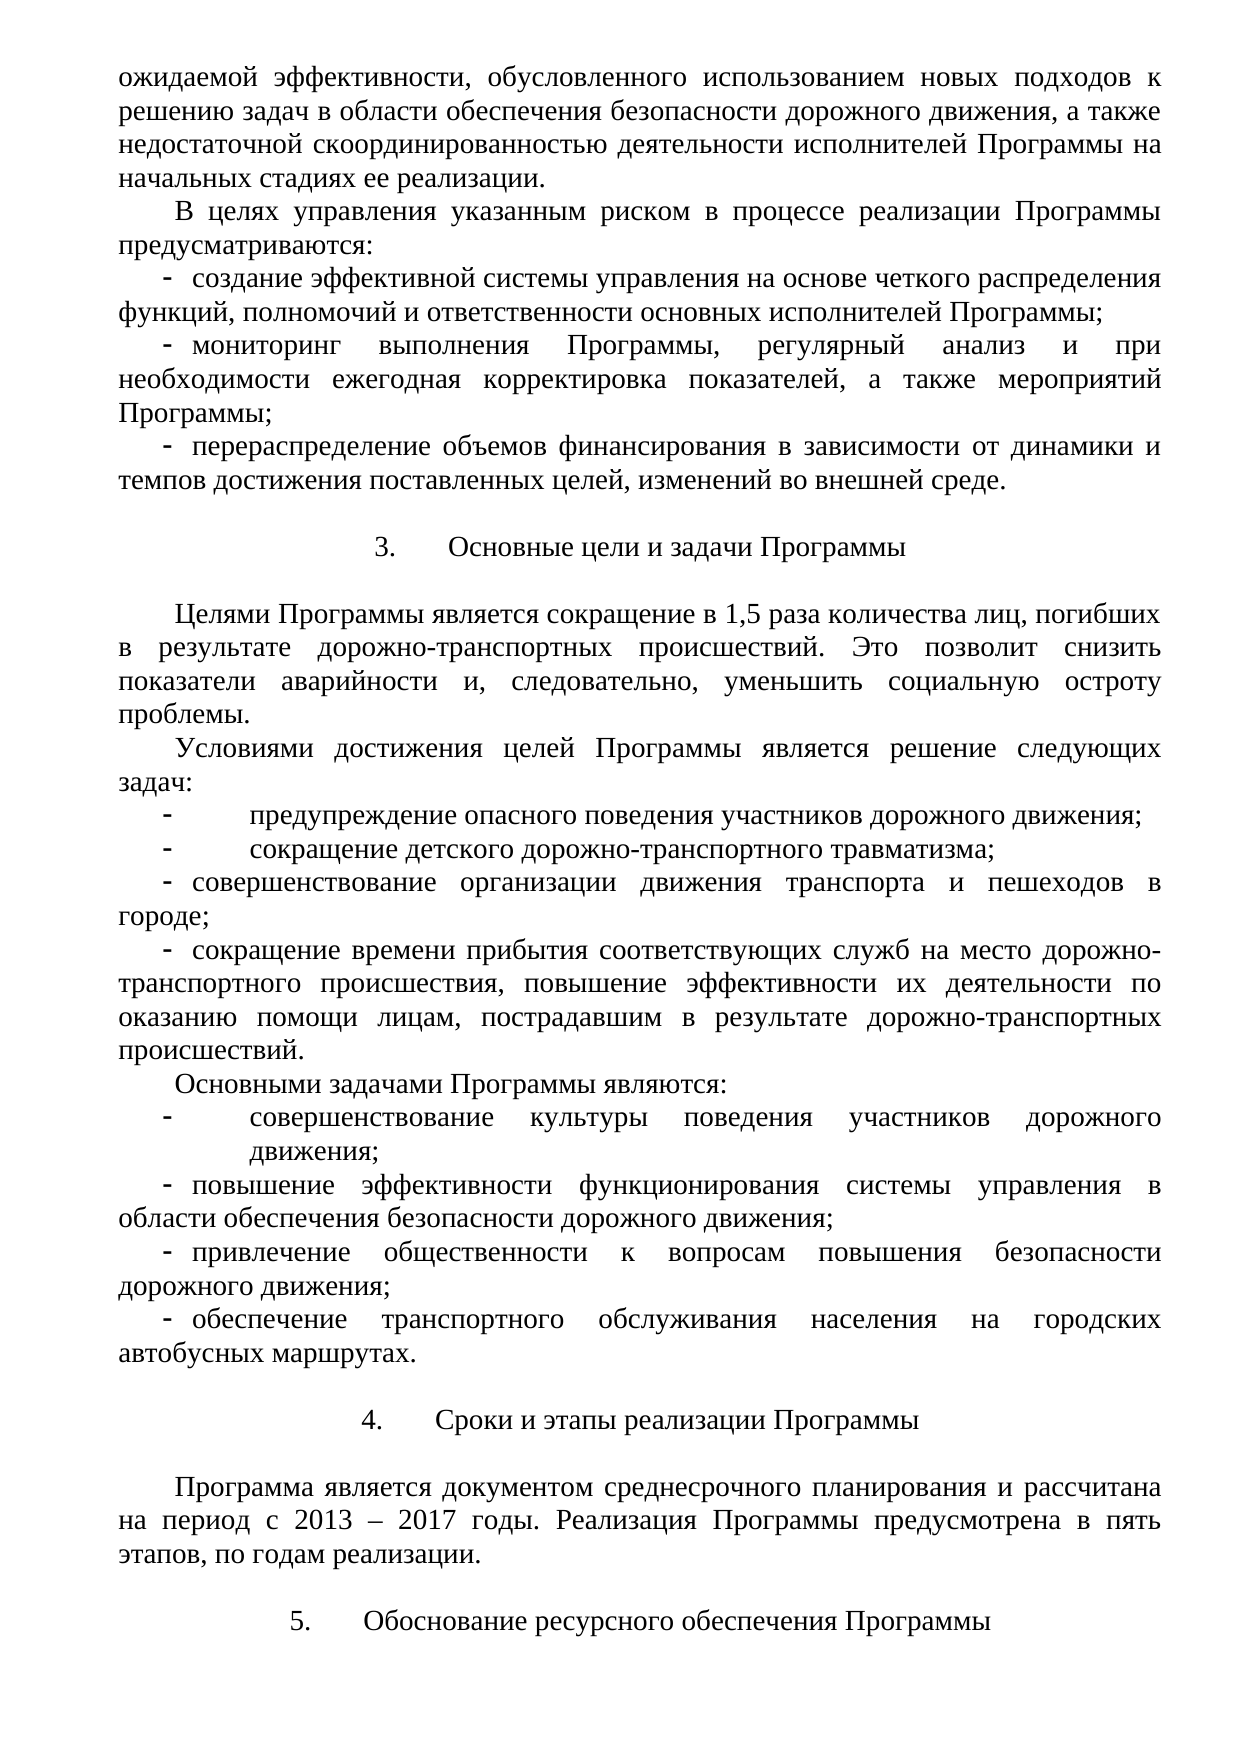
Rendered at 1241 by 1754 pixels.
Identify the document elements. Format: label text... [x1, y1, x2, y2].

text Целями Программы является сокращение в 1,5 раза количества лиц, погибших в результате дорожно-транспортных происшествий. Это позволит снизить показатели аварийности и, следовательно, уменьшить социальную остроту проблемы. [118, 596, 1162, 730]
list повышение эффективности функционирования системы управления в области обеспечения безопасности дорожного движения; [118, 1167, 1162, 1234]
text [118, 59, 1162, 193]
text Программа является документом среднесрочного планирования и рассчитана на период с 2013 – 2017 годы. Реализация Программы предусмотрена в пять этапов, по годам реализации. [118, 1469, 1162, 1569]
list Обоснование ресурсного обеспечения Программы [118, 1603, 1162, 1637]
text В целях управления указанным риском в процессе реализации Программы предусматриваются: [118, 193, 1162, 260]
list мониторинг выполнения Программы, регулярный анализ и при необходимости ежегодная корректировка показателей, а также мероприятий Программы; [118, 327, 1162, 428]
list совершенствование культуры поведения участников дорожного движения; [162, 1099, 1162, 1167]
list обеспечение транспортного обслуживания населения на городских автобусных маршрутах. [118, 1301, 1162, 1368]
list Сроки и этапы реализации Программы [118, 1402, 1162, 1435]
list привлечение общественности к вопросам повышения безопасности дорожного движения; [118, 1234, 1162, 1301]
list совершенствование организации движения транспорта и пешеходов в городе; [118, 864, 1162, 932]
text Основными задачами Программы являются: [118, 1066, 1162, 1099]
list предупреждение опасного поведения участников дорожного движения; [162, 797, 1162, 831]
list создание эффективной системы управления на основе четкого распределения функций, полномочий и ответственности основных исполнителей Программы; [118, 260, 1162, 327]
text Условиями достижения целей Программы является решение следующих задач: [118, 730, 1162, 797]
list сокращение детского дорожно-транспортного травматизма; [162, 831, 1162, 864]
list сокращение времени прибытия соответствующих служб на место дорожно-транспортного происшествия, повышение эффективности их деятельности по оказанию помощи лицам, пострадавшим в результате дорожно-транспортных происшествий. [118, 932, 1162, 1066]
list перераспределение объемов финансирования в зависимости от динамики и темпов достижения поставленных целей, изменений во внешней среде. [118, 428, 1162, 495]
list Основные цели и задачи Программы [118, 529, 1162, 562]
